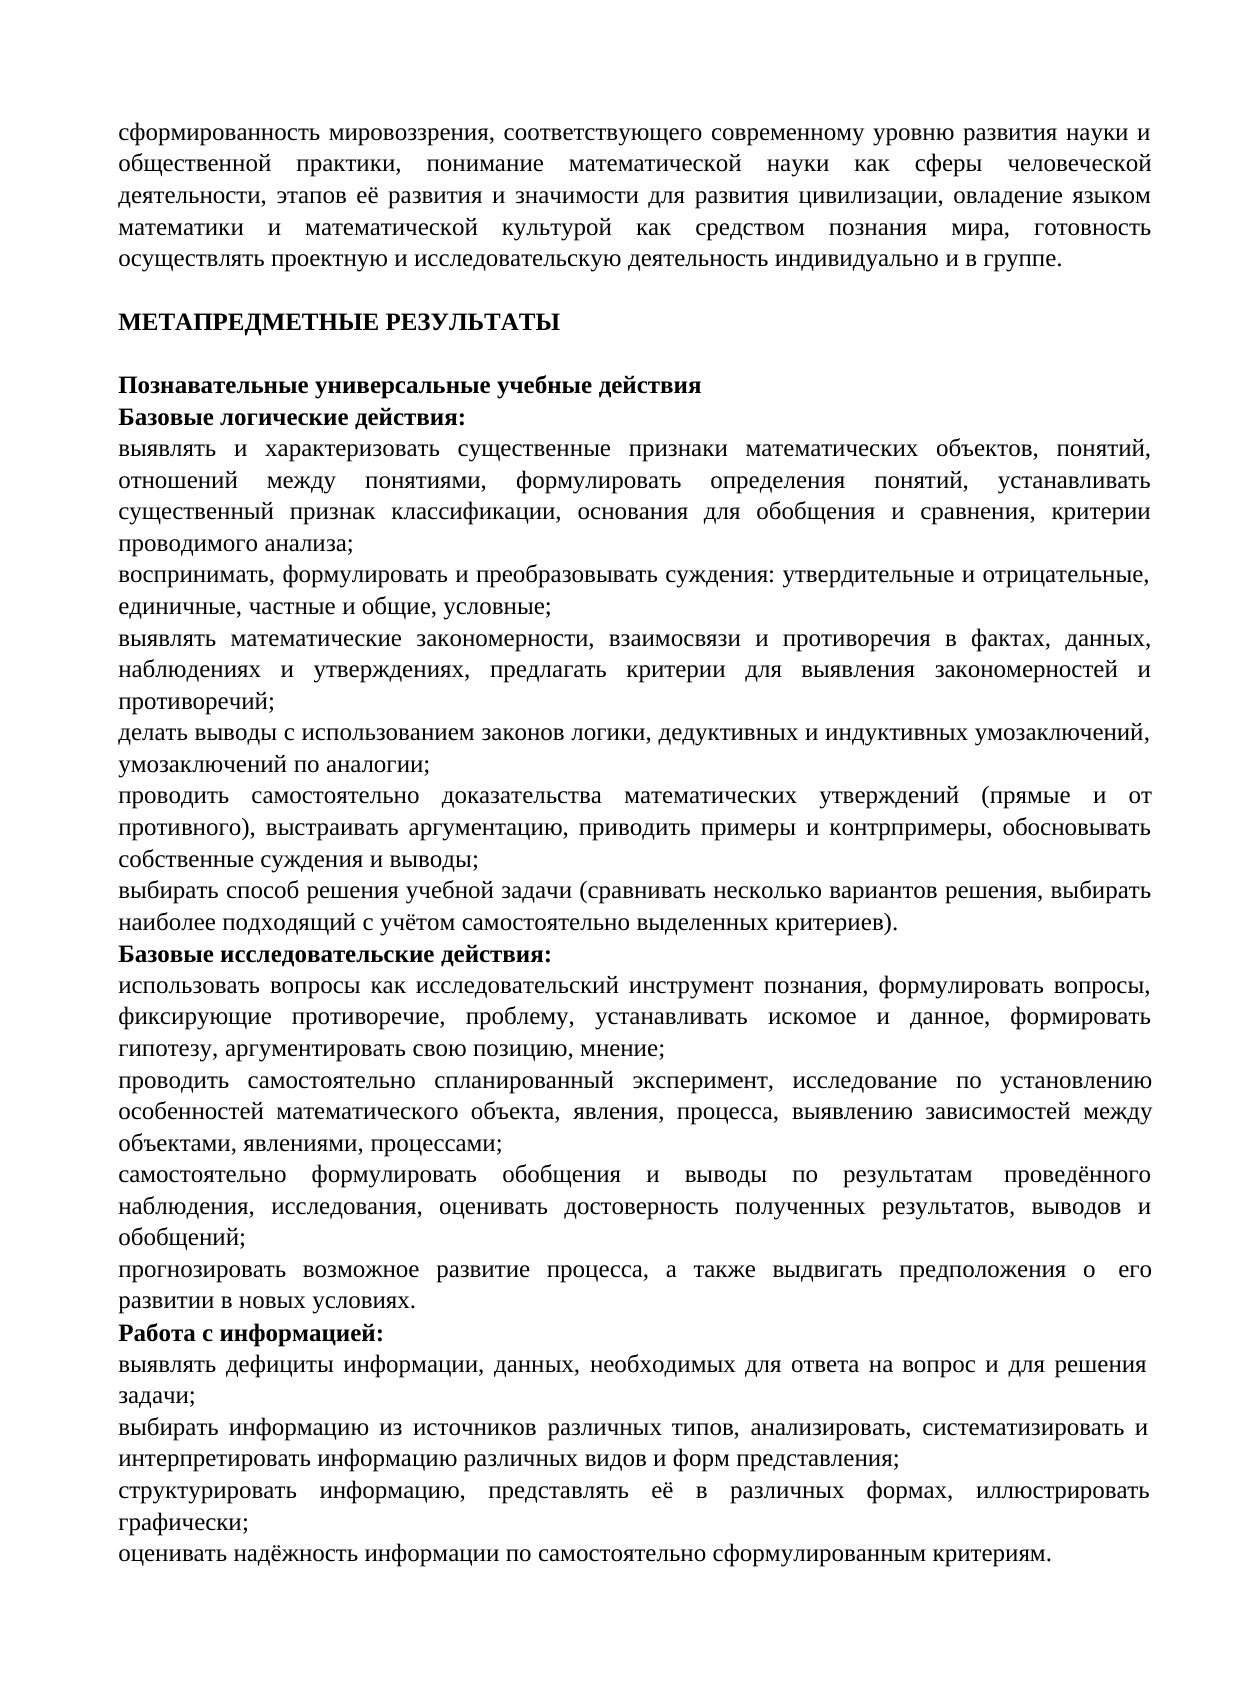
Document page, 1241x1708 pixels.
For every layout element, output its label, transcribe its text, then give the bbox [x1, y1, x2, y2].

text Познавательные универсальные учебные действия Базовые логические действия: [118, 370, 702, 431]
text оценивать надёжность информации по самостоятельно сформулированным критериям. [118, 1538, 1163, 1567]
subtitle Базовые исследовательские действия: [118, 939, 1163, 968]
text выбирать способ решения учебной задачи (сравнивать несколько вариантов решения, выбирать наиболее подходящий с учётом самостоятельно выделенных критериев). [118, 875, 1152, 936]
text использовать вопросы как исследовательский инструмент познания, формулировать вопросы, фиксирующие противоречие, проблему, устанавливать искомое и данное, формировать гипотезу, аргументировать свою позицию, мнение; [118, 970, 1151, 1062]
text воспринимать, формулировать и преобразовывать суждения: утвердительные и отрицательные, единичные, частные и общие, условные; [118, 559, 1151, 620]
text прогнозировать возможное развитие процесса, а также выдвигать предположения о его развитии в новых условиях. [118, 1254, 1152, 1314]
text выявлять математические закономерности, взаимосвязи и противоречия в фактах, данных, наблюдениях и утверждениях, предлагать критерии для выявления закономерностей и противоречий; [118, 623, 1151, 714]
text выбирать информацию из источников различных типов, анализировать, систематизировать и интерпретировать информацию различных видов и форм представления; [118, 1412, 1163, 1472]
text проводить самостоятельно доказательства математических утверждений (прямые и от противного), выстраивать аргументацию, приводить примеры и контрпримеры, обосновывать собственные суждения и выводы; [118, 781, 1152, 872]
text сформированность мировоззрения, соответствующего современному уровню развития науки и общественной практики, понимание математической науки как сферы человеческой деятельности, этапов её развития и значимости для развития цивилизации, овладение языком математики и математической культурой как средством познания мира, готовность осуществлять проектную и исследовательскую деятельность индивидуально и в группе. [118, 117, 1152, 272]
text проводить самостоятельно спланированный эксперимент, исследование по установлению особенностей математического объекта, явления, процесса, выявлению зависимостей между объектами, явлениями, процессами; [118, 1065, 1152, 1157]
text делать выводы с использованием законов логики, дедуктивных и индуктивных умозаключений, умозаключений по аналогии; [118, 717, 1151, 778]
subtitle МЕТАПРЕДМЕТНЫЕ РЕЗУЛЬТАТЫ [118, 307, 1163, 336]
text структурировать информацию, представлять её в различных формах, иллюстрировать графически; [118, 1475, 1151, 1535]
text самостоятельно формулировать обобщения и выводы по результатам проведённого наблюдения, исследования, оценивать достоверность полученных результатов, выводов и обобщений; [118, 1159, 1151, 1251]
subtitle Работа с информацией: [118, 1318, 1163, 1347]
text выявлять и характеризовать существенные признаки математических объектов, понятий, отношений между понятиями, формулировать определения понятий, устанавливать существенный признак классификации, основания для обобщения и сравнения, критерии проводимого анализа; [118, 433, 1151, 557]
text выявлять дефициты информации, данных, необходимых для ответа на вопрос и для решения задачи; [118, 1349, 1163, 1409]
